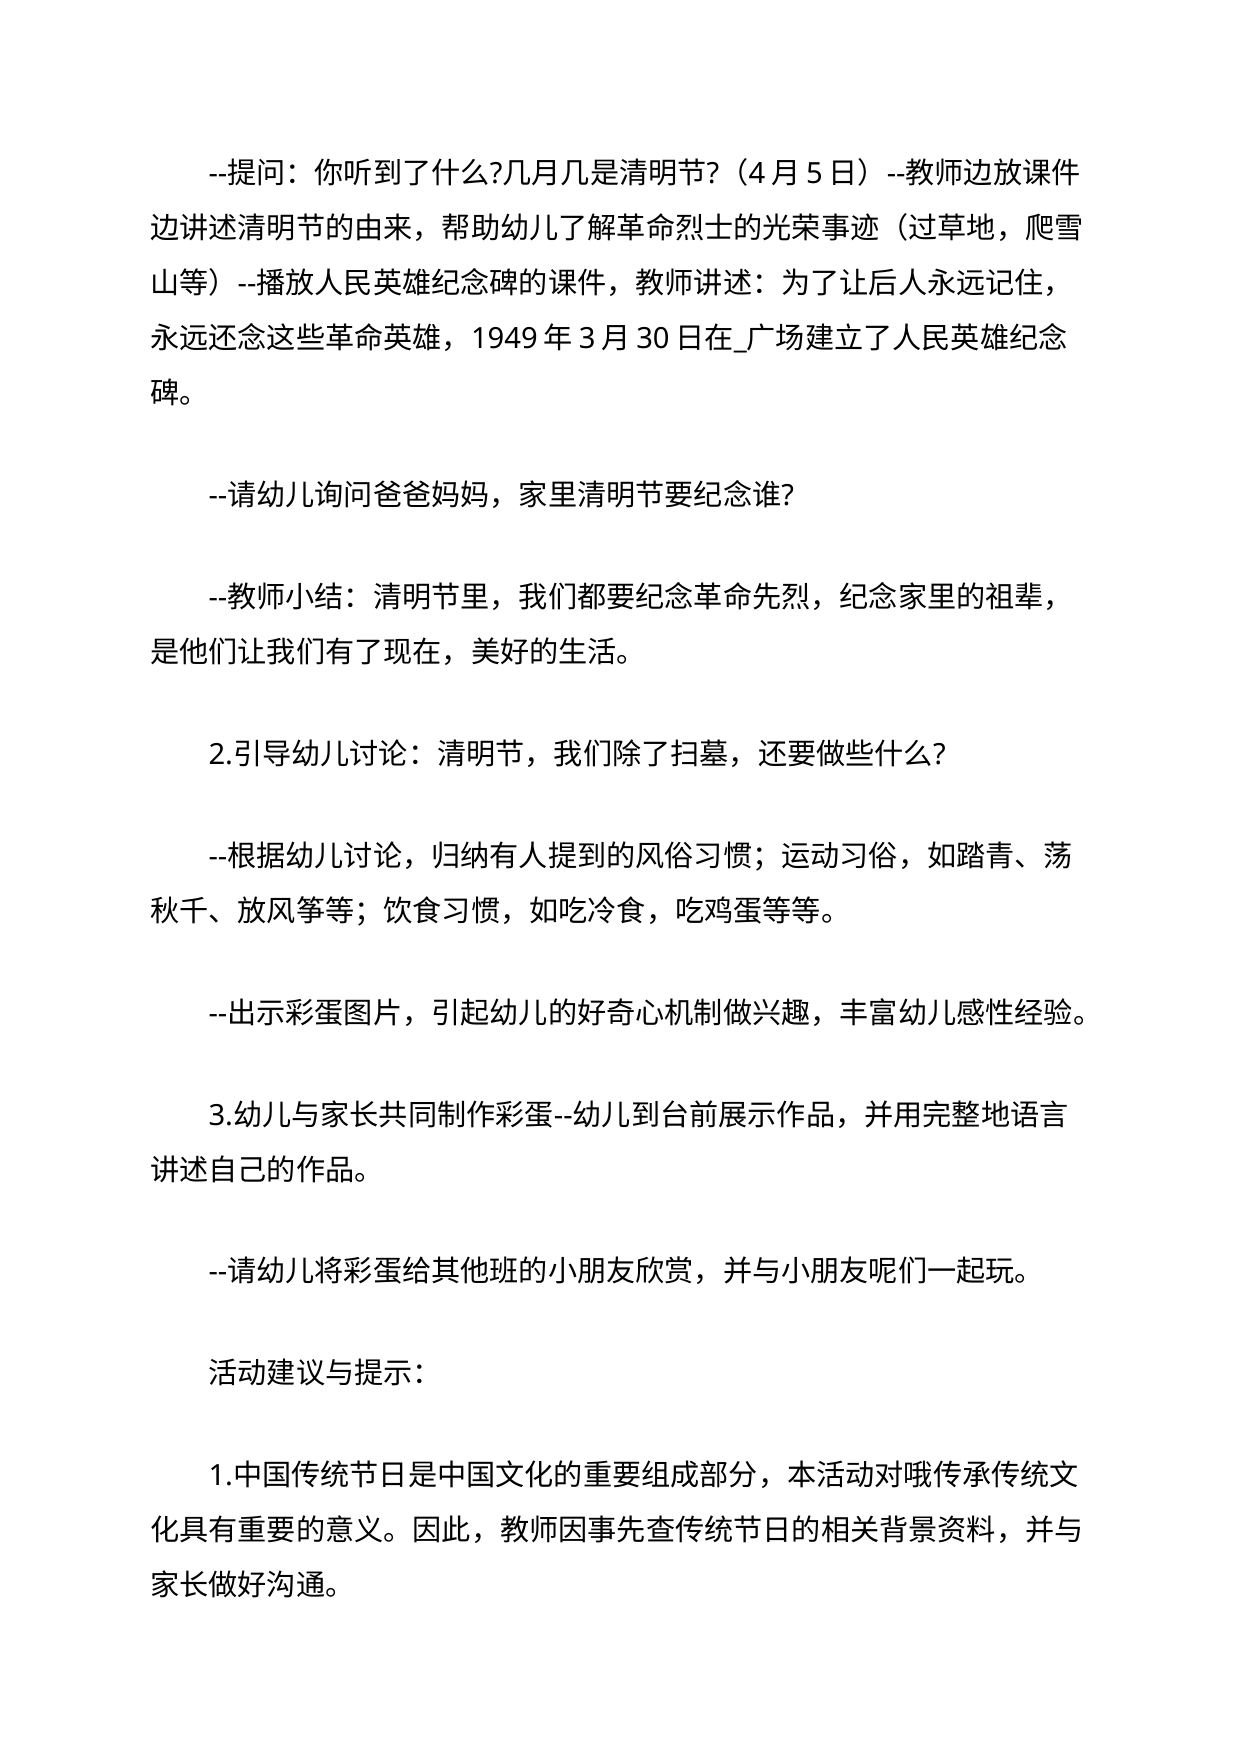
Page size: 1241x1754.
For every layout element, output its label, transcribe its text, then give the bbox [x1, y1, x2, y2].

text --提问：你听到了什么?几月几是清明节?（4月5日）--教师边放课件边讲述清明节的由来，帮助幼儿了解革命烈士的光荣事迹（过草地，爬雪山等）--播放人民英雄纪念碑的课件，教师讲述：为了让后人永远记住，永远还念这些革命英雄，1949年3月30日在_广场建立了人民英雄纪念碑。 [150, 150, 1090, 412]
text 2.引导幼儿讨论：清明节，我们除了扫墓，还要做些什么? [150, 730, 1090, 773]
text 1.中国传统节日是中国文化的重要组成部分，本活动对哦传承传统文化具有重要的意义。因此，教师因事先查传统节日的相关背景资料，并与家长做好沟通。 [150, 1452, 1090, 1604]
text --请幼儿询问爸爸妈妈，家里清明节要纪念谁? [150, 472, 1090, 514]
text --出示彩蛋图片，引起幼儿的好奇心机制做兴趣，丰富幼儿感性经验。 [150, 989, 1090, 1032]
text 活动建议与提示： [150, 1350, 1090, 1392]
text --请幼儿将彩蛋给其他班的小朋友欣赏，并与小朋友呢们一起玩。 [150, 1248, 1090, 1290]
text --根据幼儿讨论，归纳有人提到的风俗习惯；运动习俗，如踏青、荡秋千、放风筝等；饮食习惯，如吃冷食，吃鸡蛋等等。 [150, 832, 1090, 930]
text 3.幼儿与家长共同制作彩蛋--幼儿到台前展示作品，并用完整地语言讲述自己的作品。 [150, 1091, 1090, 1188]
text --教师小结：清明节里，我们都要纪念革命先烈，纪念家里的祖辈，是他们让我们有了现在，美好的生活。 [150, 574, 1090, 671]
